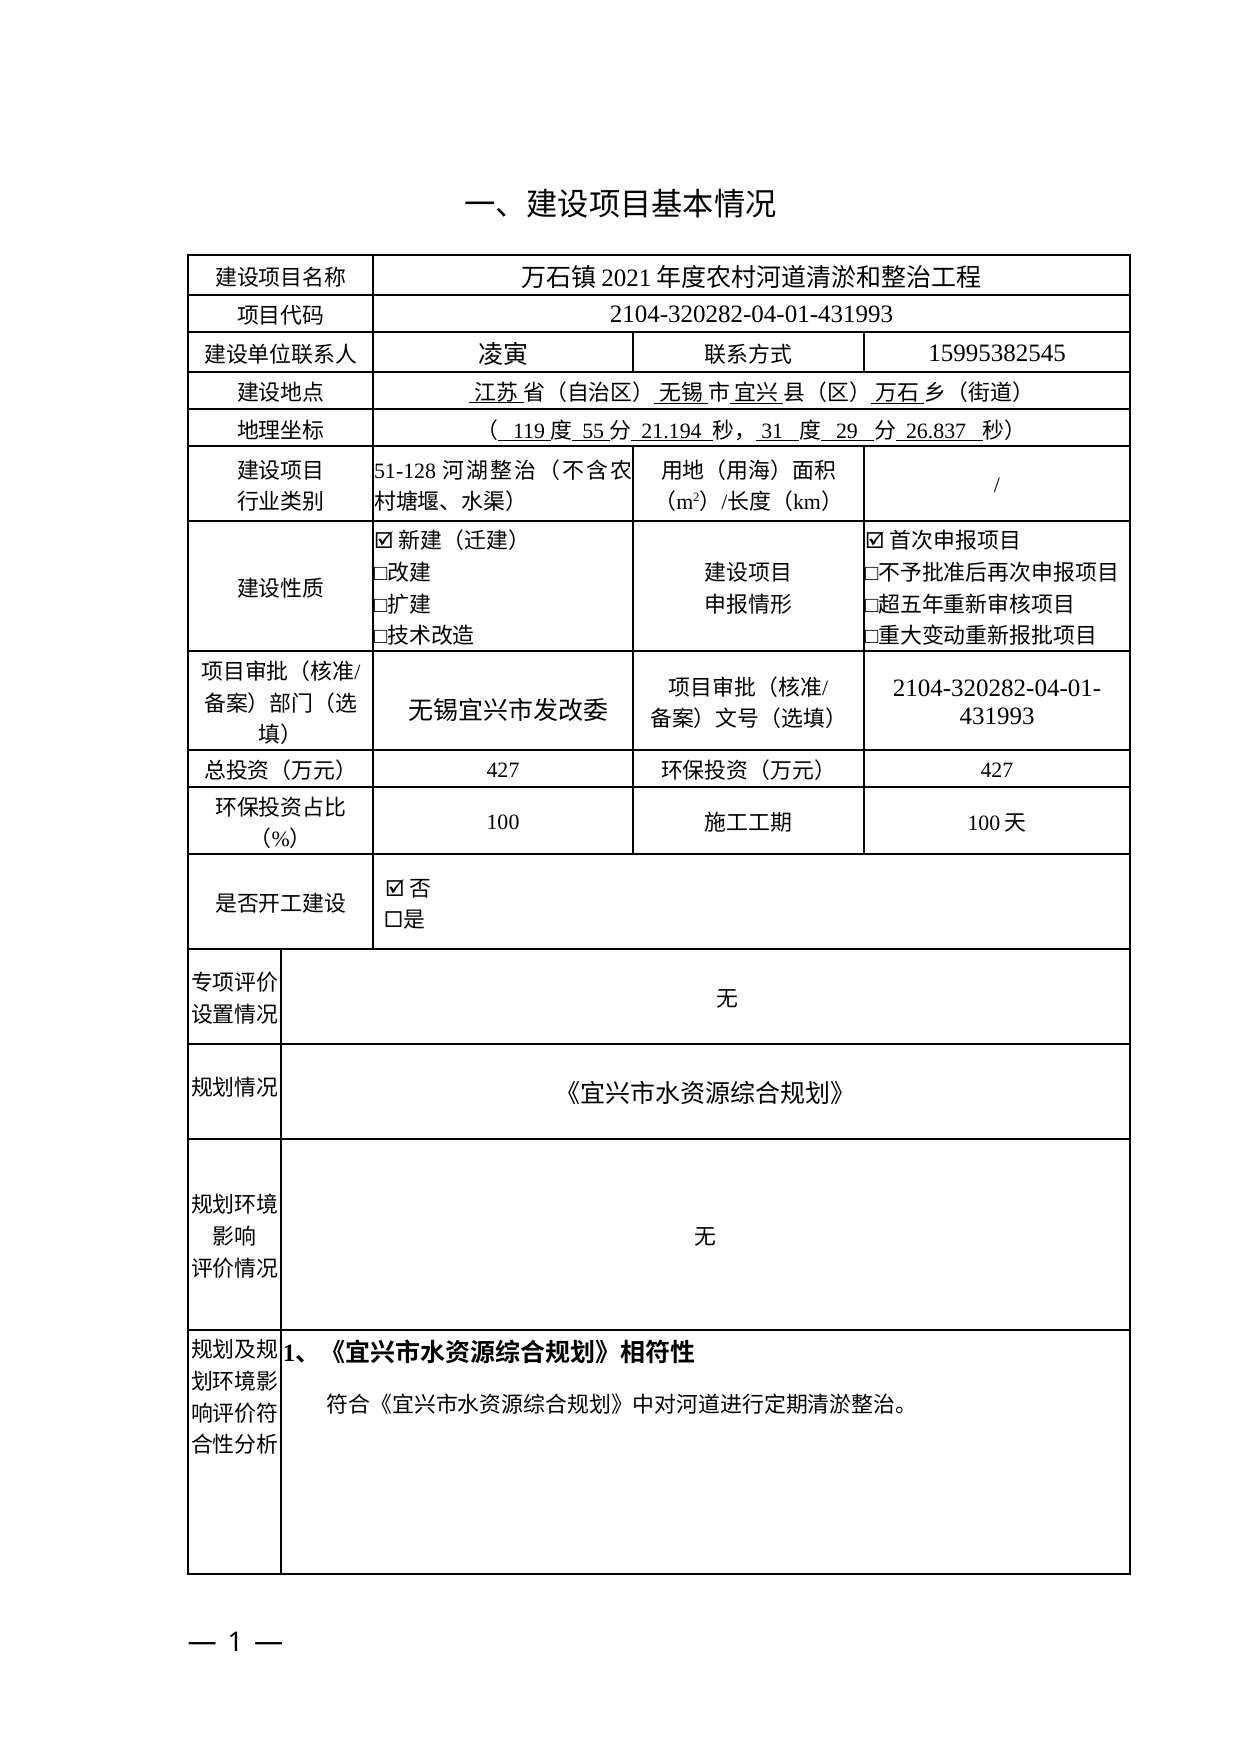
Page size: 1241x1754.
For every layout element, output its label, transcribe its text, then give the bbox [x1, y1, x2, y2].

table_cell 用地（用海）面积（m2）/长度（km） [634, 447, 863, 520]
table_cell 项目审批（核准/ 备案）文号（选填） [634, 652, 863, 749]
table_cell 否 是 [374, 855, 1129, 948]
table_cell 联系方式 [634, 333, 863, 371]
table_cell （ 119 度 55 分 21.194 秒， 31 度 29 分 26.837 秒） [374, 410, 1129, 445]
table_cell 规划及规划环境影响评价符合性分析 [189, 1331, 280, 1572]
table_cell 无 [282, 950, 1129, 1043]
text 一、建设项目基本情况 [187, 179, 1053, 224]
table_cell 无 [282, 1140, 1129, 1328]
table_header 建设项目名称 [189, 256, 372, 293]
table_cell 首次申报项目 □不予批准后再次申报项目 □超五年重新审核项目 □重大变动重新报批项目 [865, 522, 1129, 650]
table_cell 专项评价设置情况 [189, 950, 280, 1043]
table_cell 项目代码 [189, 296, 372, 331]
table_header 万石镇2021年度农村河道清淤和整治工程 [374, 256, 1129, 293]
table_cell 新建（迁建） □改建 □扩建 □技术改造 [374, 522, 632, 650]
table_cell 江苏 省（自治区） 无锡 市 宜兴 县（区） 万石 乡（街道） [374, 373, 1129, 408]
table_cell 427 [374, 751, 632, 786]
table_cell 总投资（万元） [189, 751, 372, 786]
table_cell 建设单位联系人 [189, 333, 372, 371]
table_cell 100 [374, 788, 632, 853]
table_cell 凌寅 [374, 333, 632, 371]
table_cell 建设性质 [189, 522, 372, 650]
table_cell 2104-320282-04-01-431993 [374, 296, 1129, 331]
table_cell 施工工期 [634, 788, 863, 853]
table_cell 《宜兴市水资源综合规划》 [282, 1045, 1129, 1138]
table_cell 51-128河湖整治（不含农村塘堰、水渠） [374, 447, 632, 520]
table_cell 环保投资占比（%） [189, 788, 372, 853]
table_cell 地理坐标 [189, 410, 372, 445]
table_cell 规划情况 [189, 1045, 280, 1138]
table_cell / [865, 447, 1129, 520]
table_cell 427 [865, 751, 1129, 786]
table_cell 建设地点 [189, 373, 372, 408]
table_cell 15995382545 [865, 333, 1129, 371]
table_cell 100天 [865, 788, 1129, 853]
table_cell 无锡宜兴市发改委 [374, 652, 632, 749]
table_cell 规划环境影响 评价情况 [189, 1140, 280, 1328]
table_cell 环保投资（万元） [634, 751, 863, 786]
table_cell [282, 1331, 1129, 1572]
table_cell 2104-320282-04-01-431993 [865, 652, 1129, 749]
table_cell 建设项目 行业类别 [189, 447, 372, 520]
table_cell 是否开工建设 [189, 855, 372, 948]
table_cell 项目审批（核准/ 备案）部门（选填） [189, 652, 372, 749]
table_cell 建设项目 申报情形 [634, 522, 863, 650]
